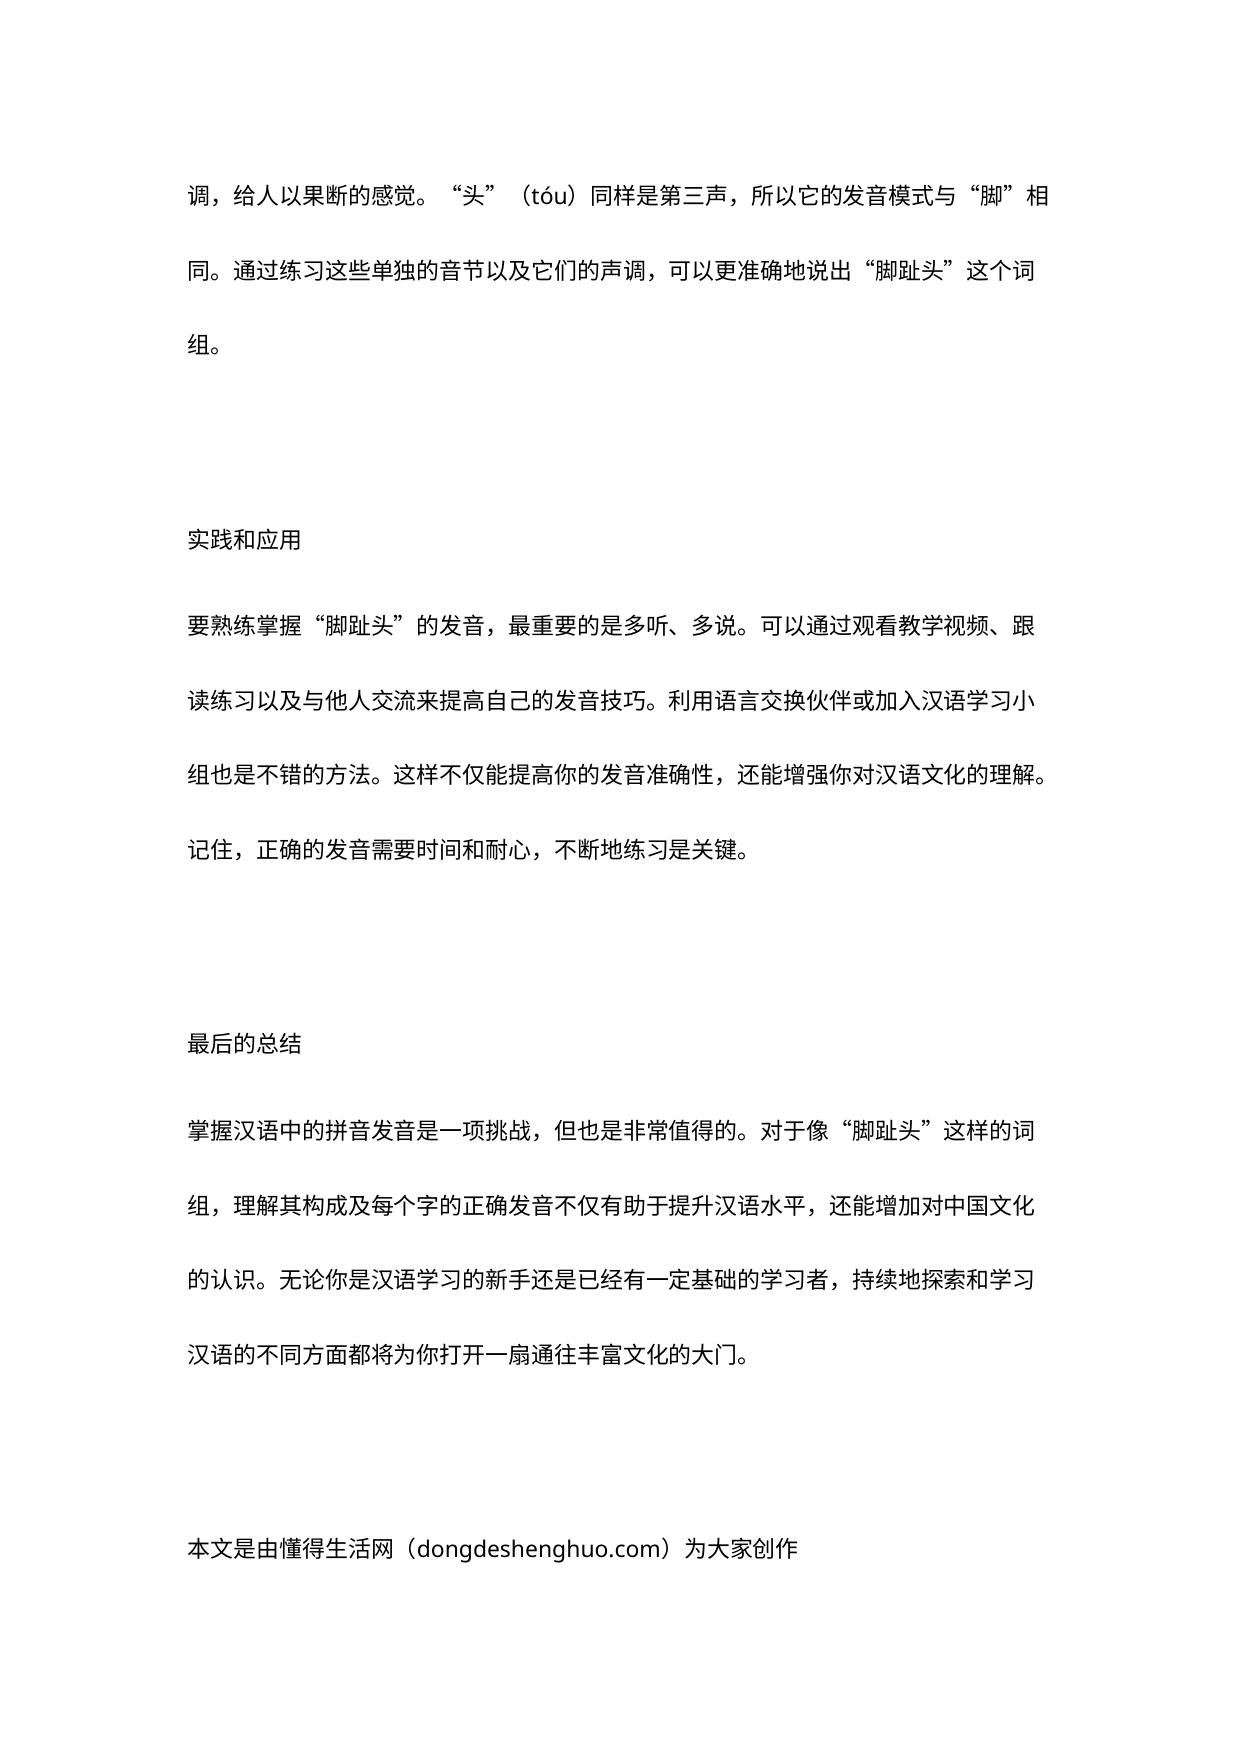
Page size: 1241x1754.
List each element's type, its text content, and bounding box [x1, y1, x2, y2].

text 最后的总结 [187, 1011, 1053, 1076]
text 本文是由懂得生活网（dongdeshenghuo.com）为大家创作 [187, 1515, 1053, 1580]
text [187, 162, 1053, 376]
text 要熟练掌握“脚趾头”的发音，最重要的是多听、多说。可以通过观看教学视频、跟读练习以及与他人交流来提高自己的发音技巧。利用语言交换伙伴或加入汉语学习小组也是不错的方法。这样不仅能提高你的发音准确性，还能增强你对汉语文化的理解。记住，正确的发音需要时间和耐心，不断地练习是关键。 [187, 592, 1053, 881]
text 掌握汉语中的拼音发音是一项挑战，但也是非常值得的。对于像“脚趾头”这样的词组，理解其构成及每个字的正确发音不仅有助于提升汉语水平，还能增加对中国文化的认识。无论你是汉语学习的新手还是已经有一定基础的学习者，持续地探索和学习汉语的不同方面都将为你打开一扇通往丰富文化的大门。 [187, 1097, 1053, 1386]
text 实践和应用 [187, 506, 1053, 571]
